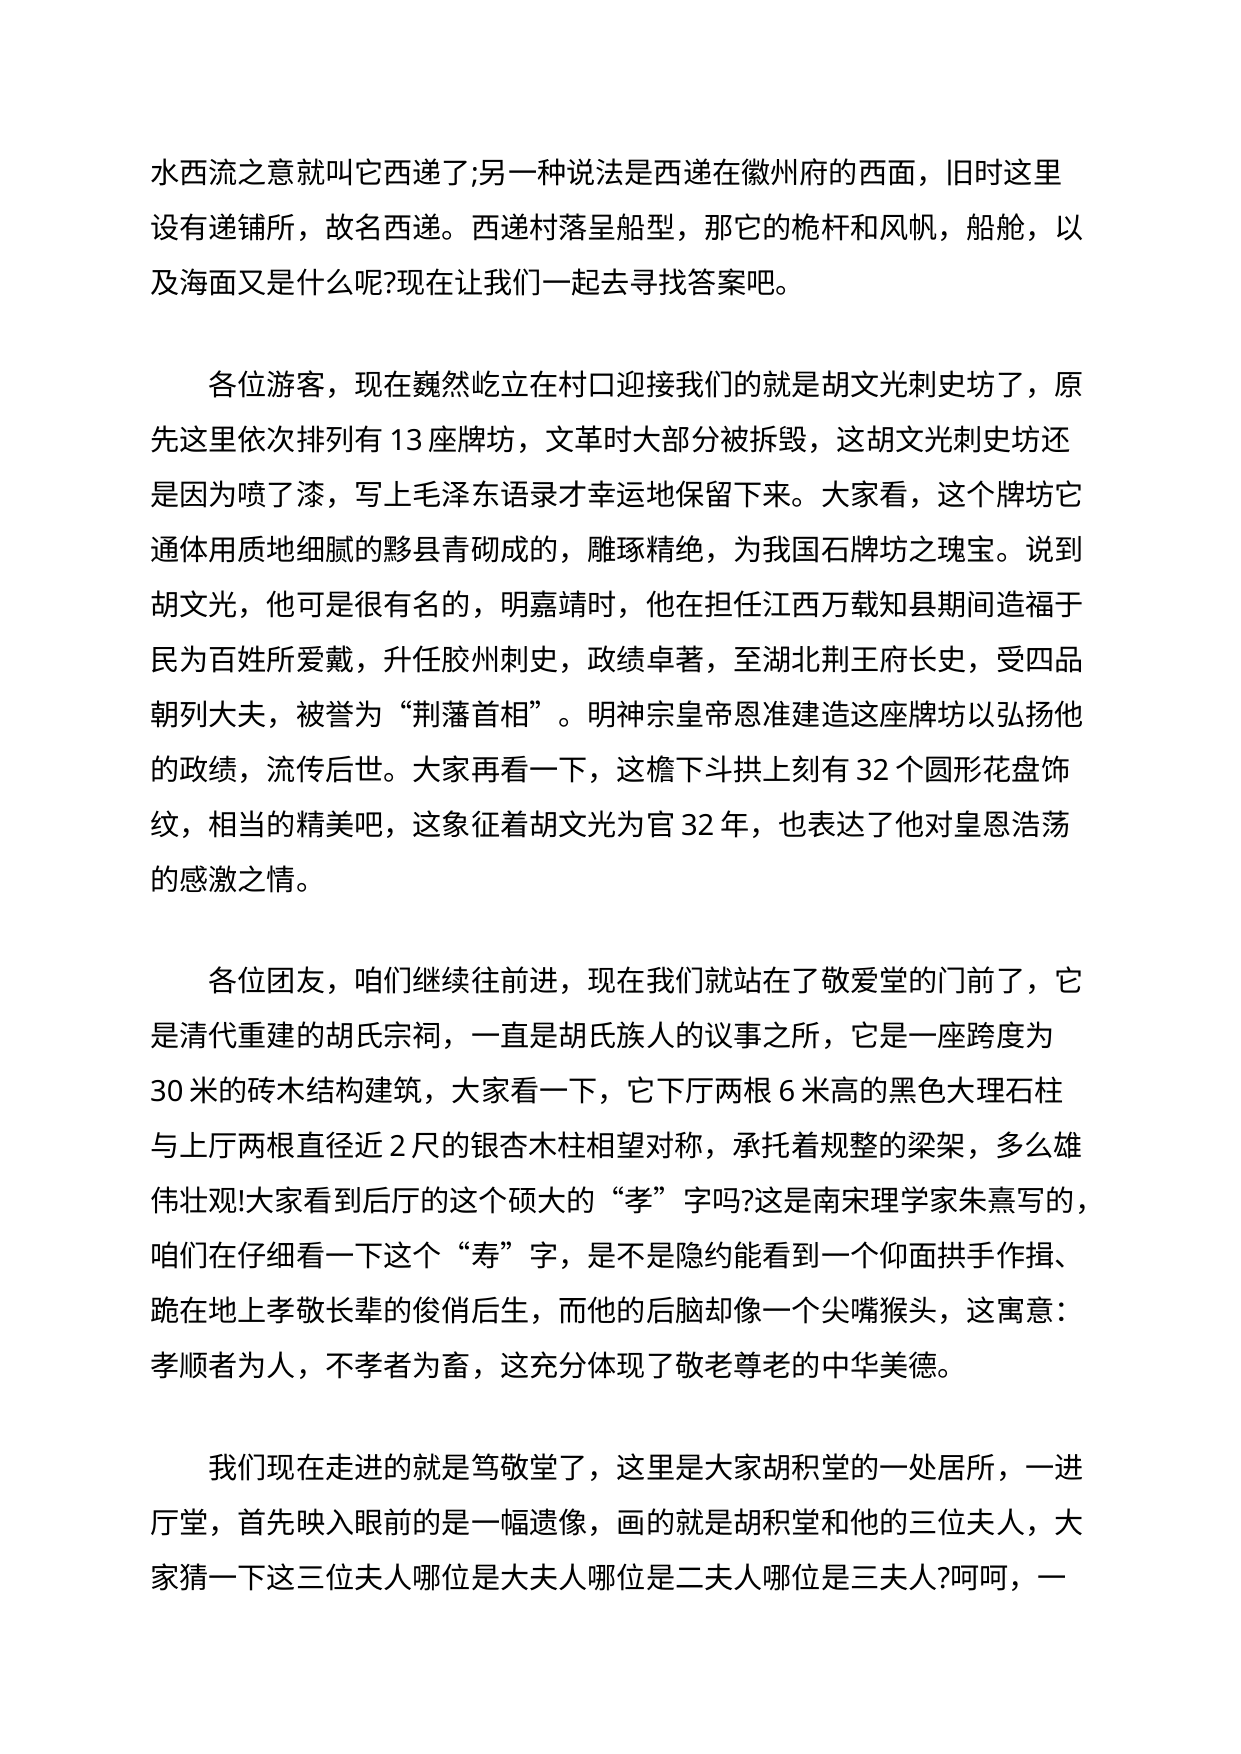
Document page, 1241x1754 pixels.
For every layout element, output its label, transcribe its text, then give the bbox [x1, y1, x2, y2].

text 各位团友，咱们继续往前进，现在我们就站在了敬爱堂的门前了，它是清代重建的胡氏宗祠，一直是胡氏族人的议事之所，它是一座跨度为30米的砖木结构建筑，大家看一下，它下厅两根6米高的黑色大理石柱与上厅两根直径近2尺的银杏木柱相望对称，承托着规整的梁架，多么雄伟壮观!大家看到后厅的这个硕大的“孝”字吗?这是南宋理学家朱熹写的，咱们在仔细看一下这个“寿”字，是不是隐约能看到一个仰面拱手作揖、跪在地上孝敬长辈的俊俏后生，而他的后脑却像一个尖嘴猴头，这寓意：孝顺者为人，不孝者为畜，这充分体现了敬老尊老的中华美德。 [150, 958, 1090, 1385]
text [150, 1444, 1090, 1597]
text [150, 150, 1090, 302]
text 各位游客，现在巍然屹立在村口迎接我们的就是胡文光刺史坊了，原先这里依次排列有13座牌坊，文革时大部分被拆毁，这胡文光刺史坊还是因为喷了漆，写上毛泽东语录才幸运地保留下来。大家看，这个牌坊它通体用质地细腻的黟县青砌成的，雕琢精绝，为我国石牌坊之瑰宝。说到胡文光，他可是很有名的，明嘉靖时，他在担任江西万载知县期间造福于民为百姓所爱戴，升任胶州刺史，政绩卓著，至湖北荆王府长史，受四品朝列大夫，被誉为“荆藩首相”。明神宗皇帝恩准建造这座牌坊以弘扬他的政绩，流传后世。大家再看一下，这檐下斗拱上刻有32个圆形花盘饰纹，相当的精美吧，这象征着胡文光为官32年，也表达了他对皇恩浩荡的感激之情。 [150, 362, 1090, 898]
